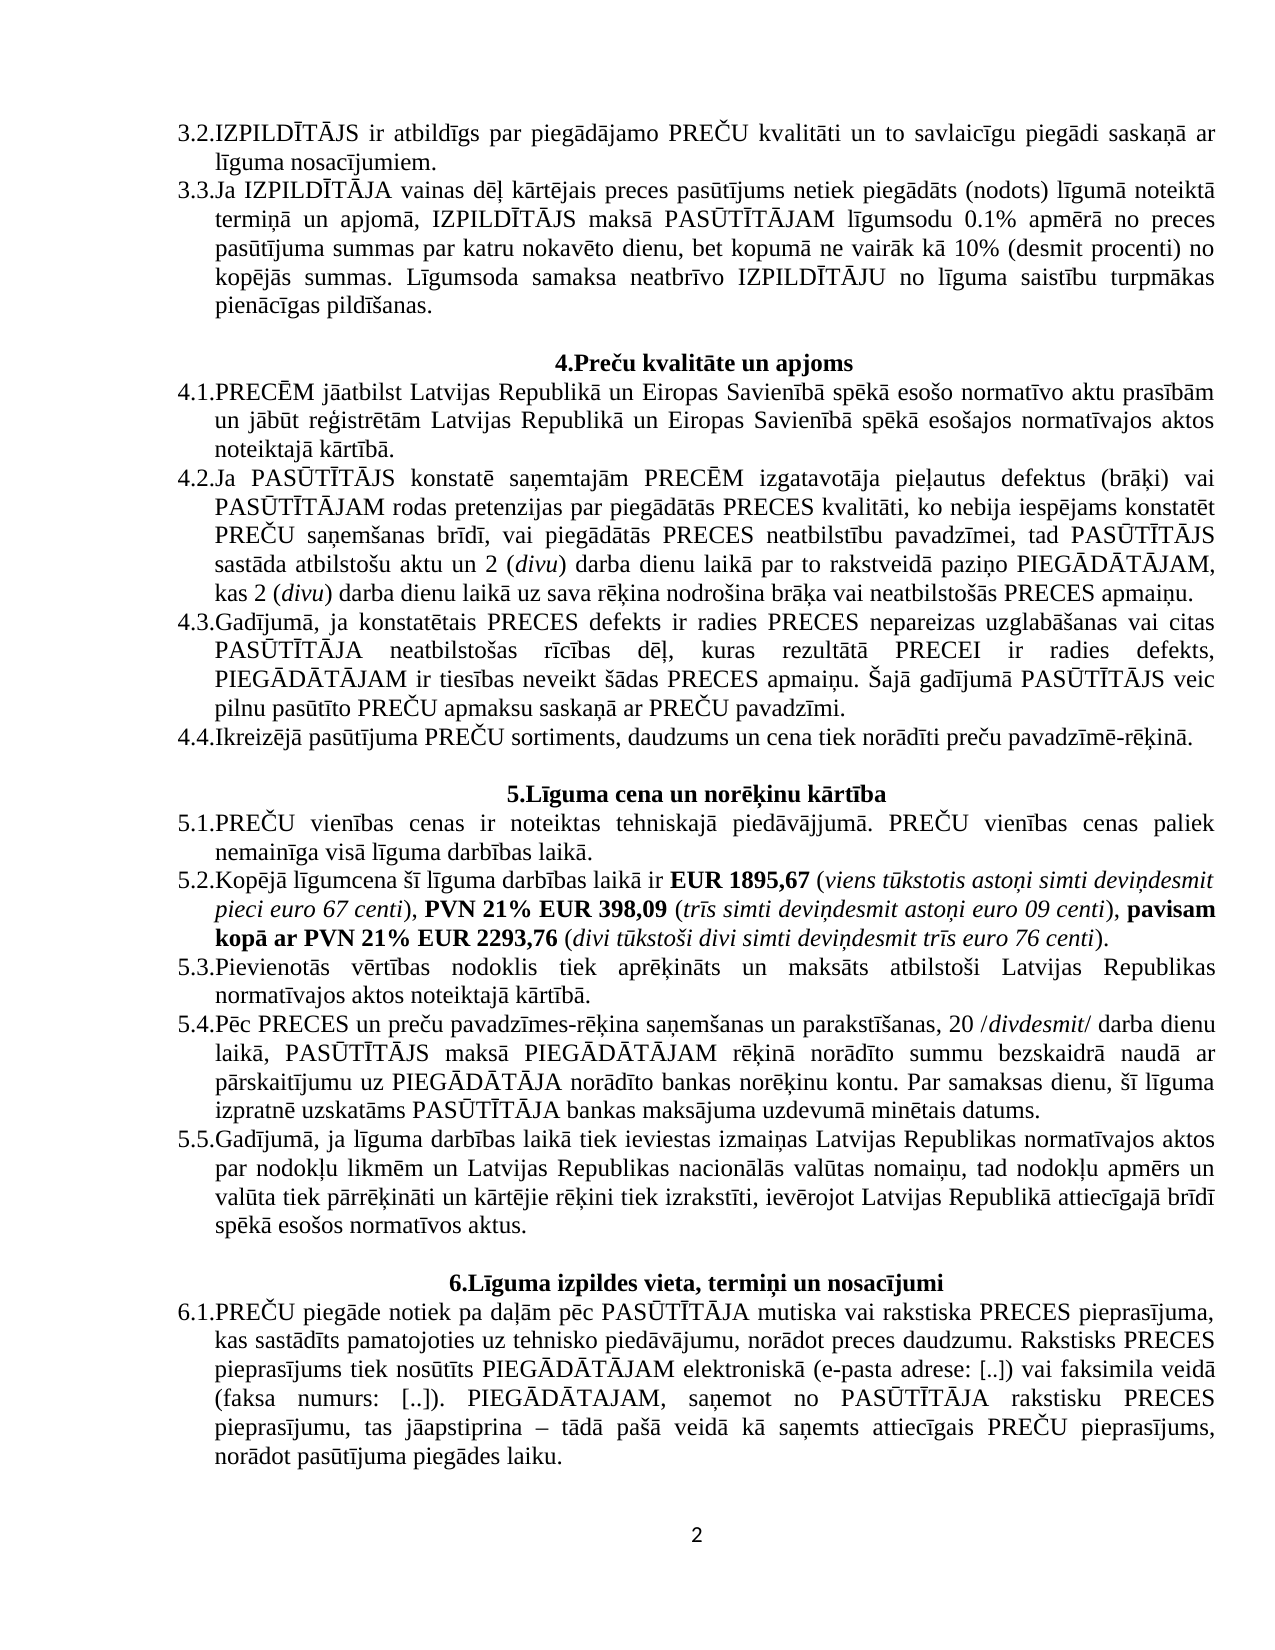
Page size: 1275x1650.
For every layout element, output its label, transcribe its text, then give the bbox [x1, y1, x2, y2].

text 3.3.Ja IZPILDĪTĀJA vainas dēļ kārtējais preces pasūtījums netiek piegādāts (nodots) līgumā noteiktā termiņā un apjomā, IZPILDĪTĀJS maksā PASŪTĪTĀJAM līgumsodu 0.1% apmērā no preces pasūtījuma summas par katru nokavēto dienu, bet kopumā ne vairāk kā 10% (desmit procenti) no kopējās summas. Līgumsoda samaksa neatbrīvo IZPILDĪTĀJU no līguma saistību turpmākas pienācīgas pildīšanas. [177, 176, 1216, 319]
text 5.Līguma cena un norēķinu kārtība [177, 779, 1216, 808]
text 4.3.Gadījumā, ja konstatētais PRECES defekts ir radies PRECES nepareizas uzglabāšanas vai citas PASŪTĪTĀJA neatbilstošas rīcības dēļ, kuras rezultātā PRECEI ir radies defekts, PIEGĀDĀTĀJAM ir tiesības neveikt šādas PRECES apmaiņu. Šajā gadījumā PASŪTĪTĀJS veic pilnu pasūtīto PREČU apmaksu saskaņā ar PREČU pavadzīmi. [177, 607, 1216, 722]
text 4.Preču kvalitāte un apjoms [192, 348, 1216, 377]
text 6.1.PREČU piegāde notiek pa daļām pēc PASŪTĪTĀJA mutiska vai rakstiska PRECES pieprasījuma, kas sastādīts pamatojoties uz tehnisko piedāvājumu, norādot preces daudzumu. Rakstisks PRECES pieprasījums tiek nosūtīts PIEGĀDĀTĀJAM elektroniskā (e-pasta adrese: [..]) vai faksimila veidā (faksa numurs: [..]). PIEGĀDĀTAJAM, saņemot no PASŪTĪTĀJA rakstisku PRECES pieprasījumu, tas jāapstiprina – tādā pašā veidā kā saņemts attiecīgais PREČU pieprasījums, norādot pasūtījuma piegādes laiku. [177, 1297, 1216, 1470]
text 4.1.PRECĒM jāatbilst Latvijas Republikā un Eiropas Savienībā spēkā esošo normatīvo aktu prasībām un jābūt reģistrētām Latvijas Republikā un Eiropas Savienībā spēkā esošajos normatīvajos aktos noteiktajā kārtībā. [177, 377, 1216, 463]
text 5.2.Kopējā līgumcena šī līguma darbības laikā ir EUR 1895,67 (viens tūkstotis astoņi simti deviņdesmit pieci euro 67 centi), PVN 21% EUR 398,09 (trīs simti deviņdesmit astoņi euro 09 centi), pavisam kopā ar PVN 21% EUR 2293,76 (divi tūkstoši divi simti deviņdesmit trīs euro 76 centi). [177, 866, 1216, 952]
text 4.2.Ja PASŪTĪTĀJS konstatē saņemtajām PRECĒM izgatavotāja pieļautus defektus (brāķi) vai PASŪTĪTĀJAM rodas pretenzijas par piegādātās PRECES kvalitāti, ko nebija iespējams konstatēt PREČU saņemšanas brīdī, vai piegādātās PRECES neatbilstību pavadzīmei, tad PASŪTĪTĀJS sastāda atbilstošu aktu un 2 (divu) darba dienu laikā par to rakstveidā paziņo PIEGĀDĀTĀJAM, kas 2 (divu) darba dienu laikā uz sava rēķina nodrošina brāķa vai neatbilstošās PRECES apmaiņu. [177, 463, 1216, 607]
text 5.4.Pēc PRECES un preču pavadzīmes-rēķina saņemšanas un parakstīšanas, 20 /divdesmit/ darba dienu laikā, PASŪTĪTĀJS maksā PIEGĀDĀTĀJAM rēķinā norādīto summu bezskaidrā naudā ar pārskaitījumu uz PIEGĀDĀTĀJA norādīto bankas norēķinu kontu. Par samaksas dienu, šī līguma izpratnē uzskatāms PASŪTĪTĀJA bankas maksājuma uzdevumā minētais datums. [177, 1009, 1216, 1124]
text 3.2.IZPILDĪTĀJS ir atbildīgs par piegādājamo PREČU kvalitāti un to savlaicīgu piegādi saskaņā ar līguma nosacījumiem. [177, 118, 1216, 176]
text 4.4.Ikreizējā pasūtījuma PREČU sortiments, daudzums un cena tiek norādīti preču pavadzīmē-rēķinā. [177, 722, 1216, 751]
text 5.5.Gadījumā, ja līguma darbības laikā tiek ieviestas izmaiņas Latvijas Republikas normatīvajos aktos par nodokļu likmēm un Latvijas Republikas nacionālās valūtas nomaiņu, tad nodokļu apmērs un valūta tiek pārrēķināti un kārtējie rēķini tiek izrakstīti, ievērojot Latvijas Republikā attiecīgajā brīdī spēkā esošos normatīvos aktus. [177, 1124, 1216, 1239]
text 5.3.Pievienotās vērtības nodoklis tiek aprēķināts un maksāts atbilstoši Latvijas Republikas normatīvajos aktos noteiktajā kārtībā. [177, 952, 1216, 1009]
text 6.Līguma izpildes vieta, termiņi un nosacījumi [177, 1268, 1216, 1297]
text 5.1.PREČU vienības cenas ir noteiktas tehniskajā piedāvājjumā. PREČU vienības cenas paliek nemainīga visā līguma darbības laikā. [177, 808, 1216, 866]
